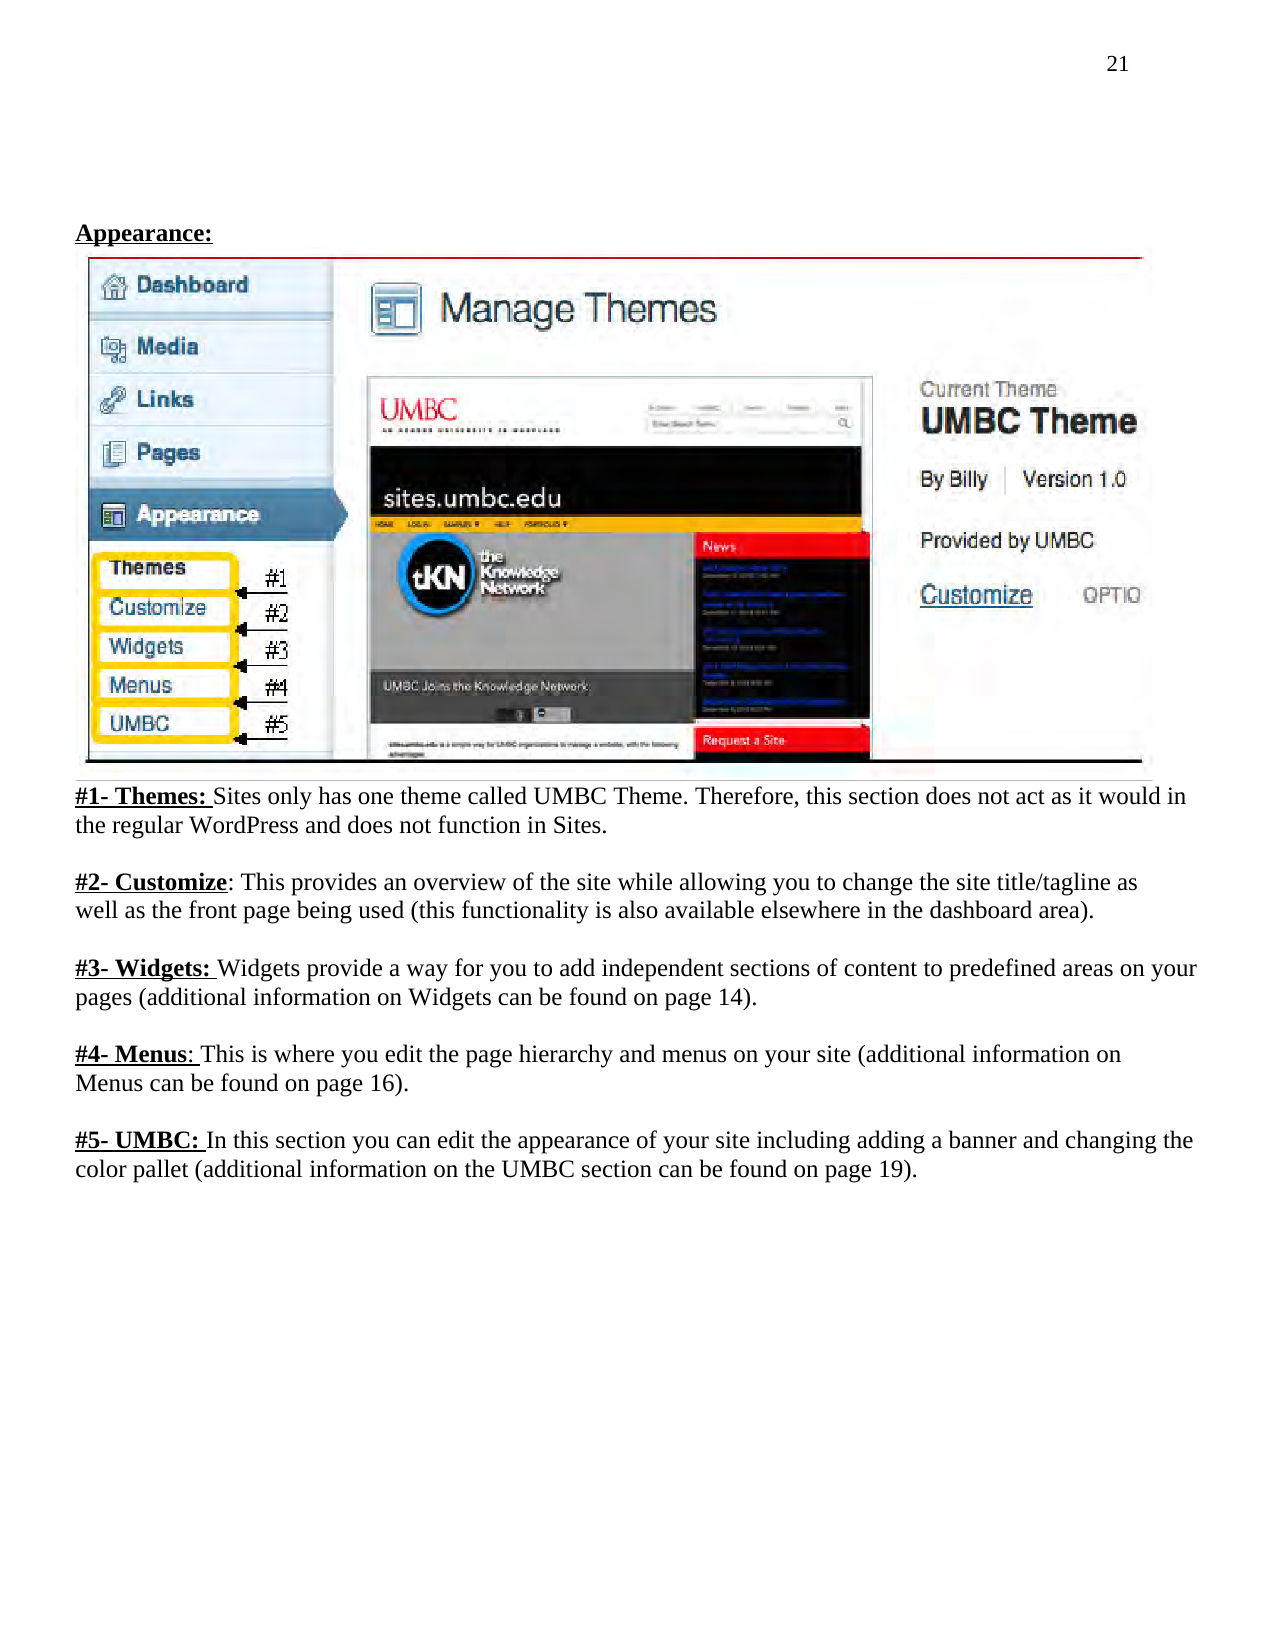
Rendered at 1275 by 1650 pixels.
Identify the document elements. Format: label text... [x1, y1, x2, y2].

subtitle Appearance: [75, 218, 1194, 246]
text #3- Widgets: Widgets provide a way for you to add independent sections of content to predefined areas on your pages (additional information on Widgets can be found on page 14). [75, 953, 1199, 1011]
text #2- Customize: This provides an overview of the site while allowing you to change the site title/tagline as well as the front page being used (this functionality is also available elsewhere in the dashboard area). [75, 868, 1169, 925]
picture [75, 247, 1153, 781]
text #5- UMBC: In this section you can edit the appearance of your site including adding a banner and changing the color pallet (additional information on the UMBC section can be found on page 19). [75, 1125, 1196, 1183]
text #4- Menus: This is where you edit the page hierarchy and menus on your site (additional information on Menus can be found on page 16). [75, 1039, 1189, 1097]
text #1- Themes: Sites only has one theme called UMBC Theme. Therefore, this section does not act as it would in the regular WordPress and does not function in Sites. [75, 781, 1189, 839]
